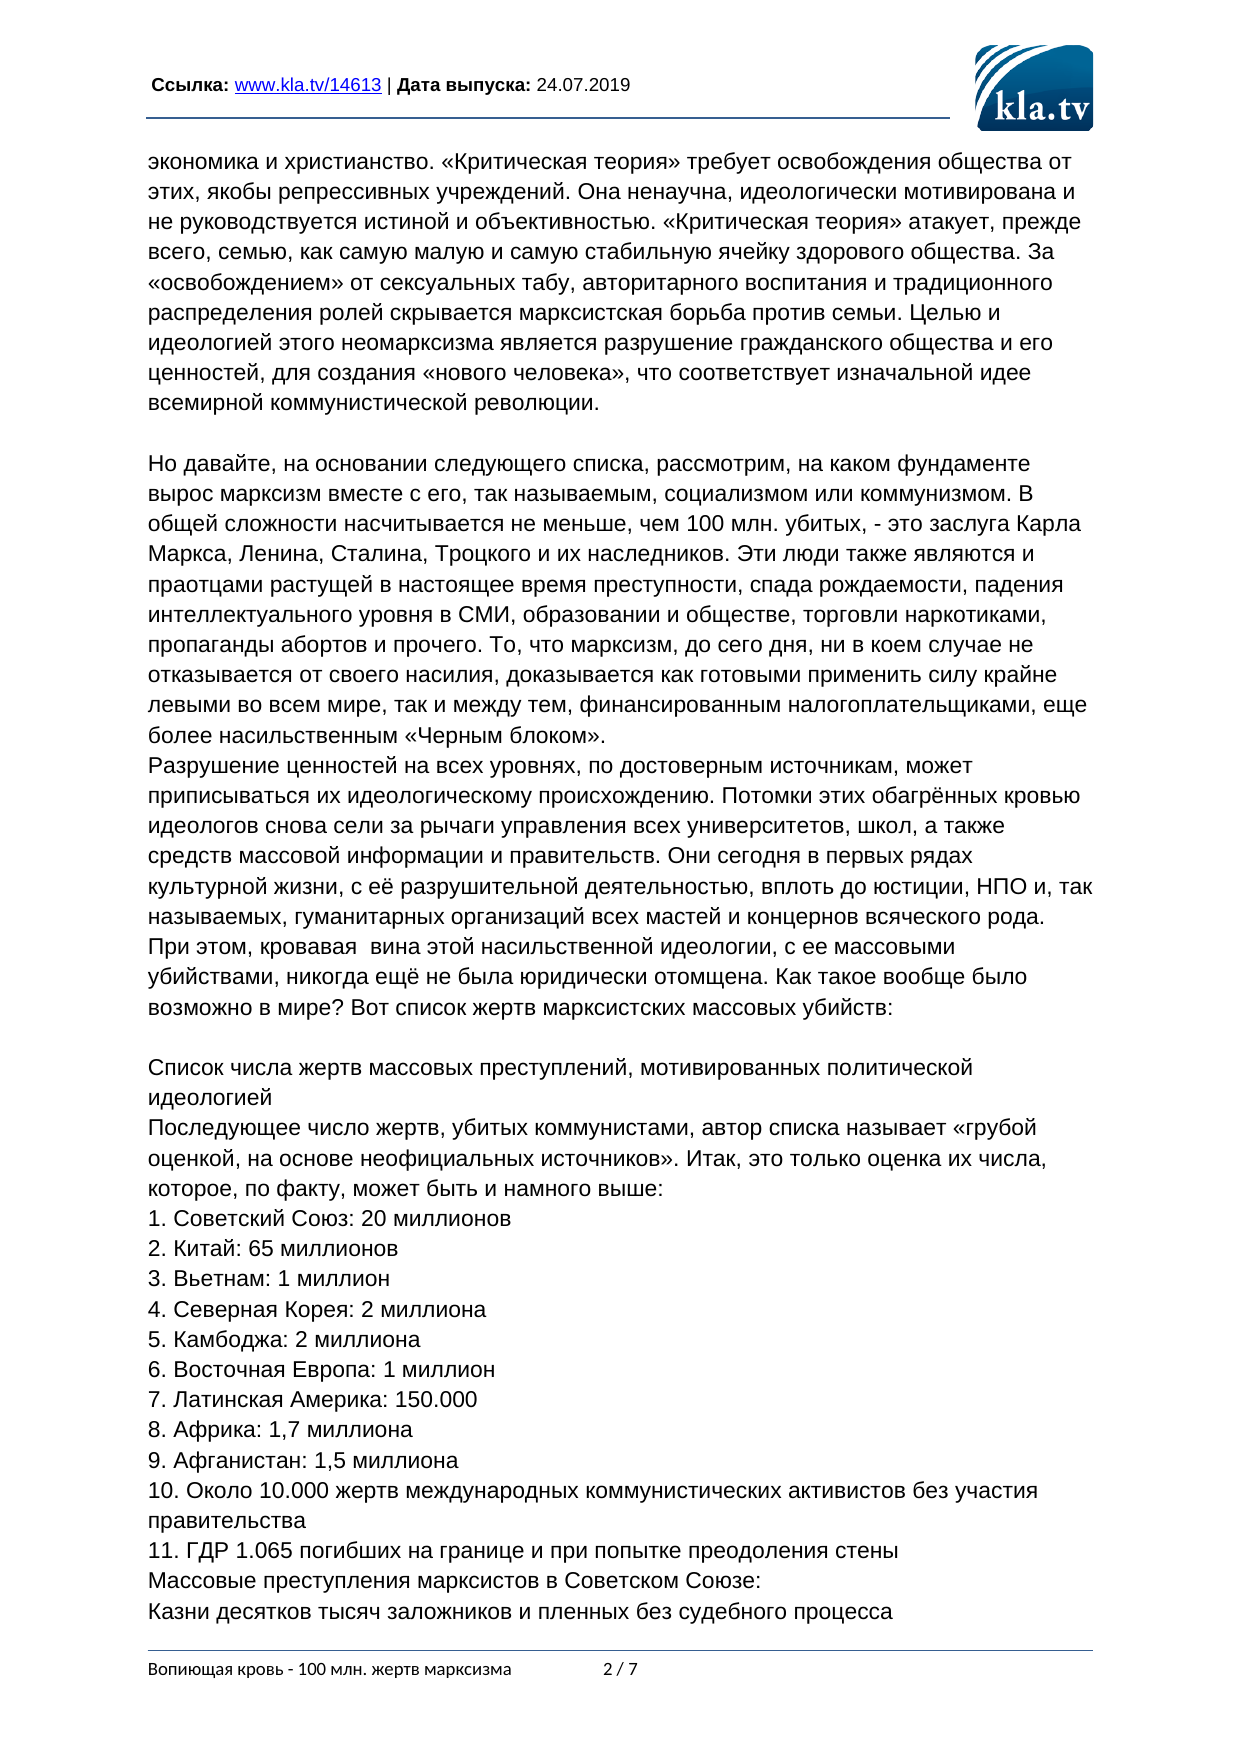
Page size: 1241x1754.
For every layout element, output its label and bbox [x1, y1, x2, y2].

text [148, 148, 1093, 1624]
